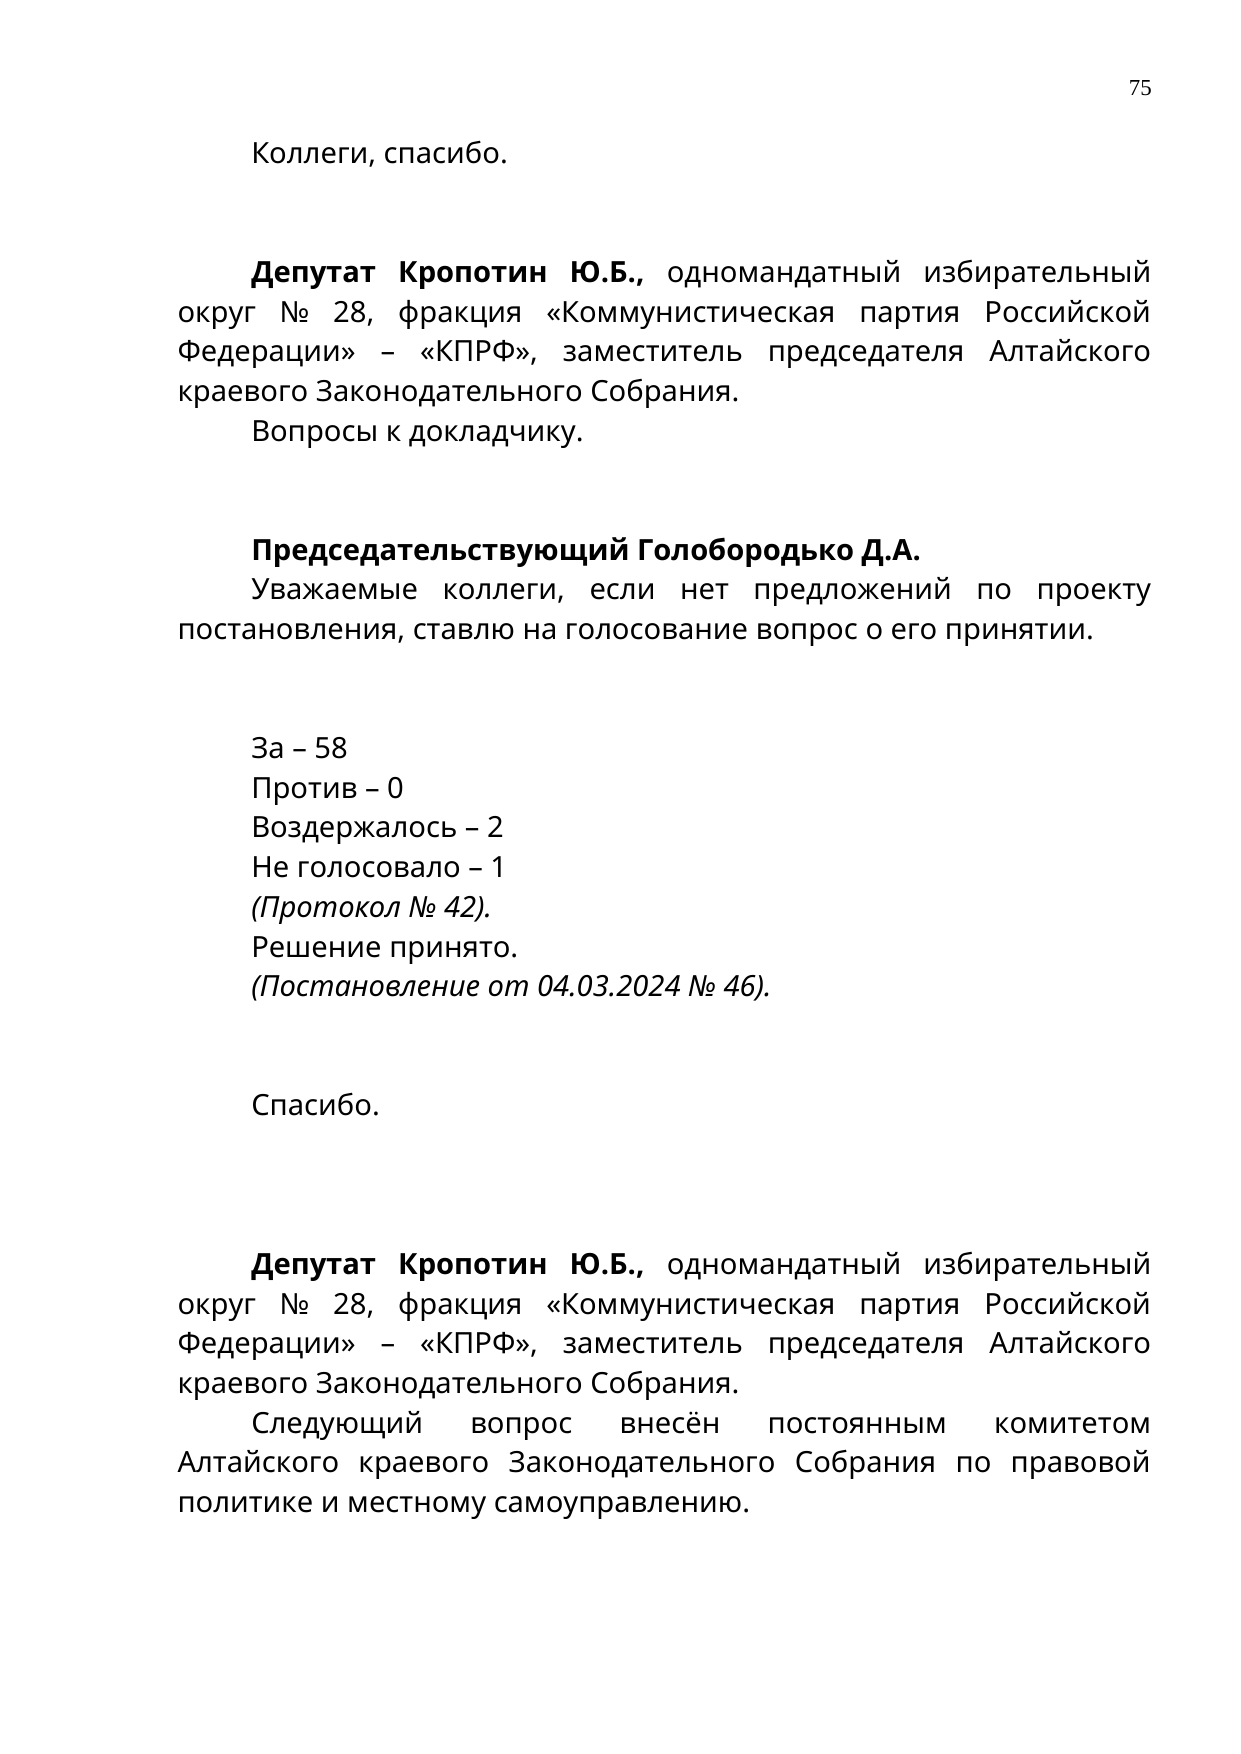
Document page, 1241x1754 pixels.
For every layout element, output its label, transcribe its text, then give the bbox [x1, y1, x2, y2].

text Депутат Кропотин Ю.Б., одномандатный избирательный округ № 28, фракция «Коммунистическая партия Российской Федерации» – «КПРФ», заместитель председателя Алтайского краевого Законодательного Собрания. [177, 251, 1152, 410]
text (Постановление от 04.03.2024 № 46). [177, 966, 1152, 1005]
text Председательствующий Голобородько Д.А. [177, 529, 1152, 569]
text (Протокол № 42). [177, 886, 1152, 926]
text Вопросы к докладчику. [177, 410, 1152, 449]
text Против – 0 [177, 767, 1152, 807]
text Коллеги, спасибо. [177, 132, 1152, 172]
text Спасибо. [177, 1084, 1152, 1124]
text За – 58 [177, 727, 1152, 767]
text Решение принято. [177, 926, 1152, 966]
text Следующий вопрос внесён постоянным комитетом Алтайского краевого Законодательного Собрания по правовой политике и местному самоуправлению. [177, 1402, 1152, 1521]
text Не голосовало – 1 [177, 846, 1152, 886]
text Воздержалось – 2 [177, 807, 1152, 846]
text Уважаемые коллеги, если нет предложений по проекту постановления, ставлю на голосование вопрос о его принятии. [177, 569, 1152, 648]
text Депутат Кропотин Ю.Б., одномандатный избирательный округ № 28, фракция «Коммунистическая партия Российской Федерации» – «КПРФ», заместитель председателя Алтайского краевого Законодательного Собрания. [177, 1243, 1152, 1402]
